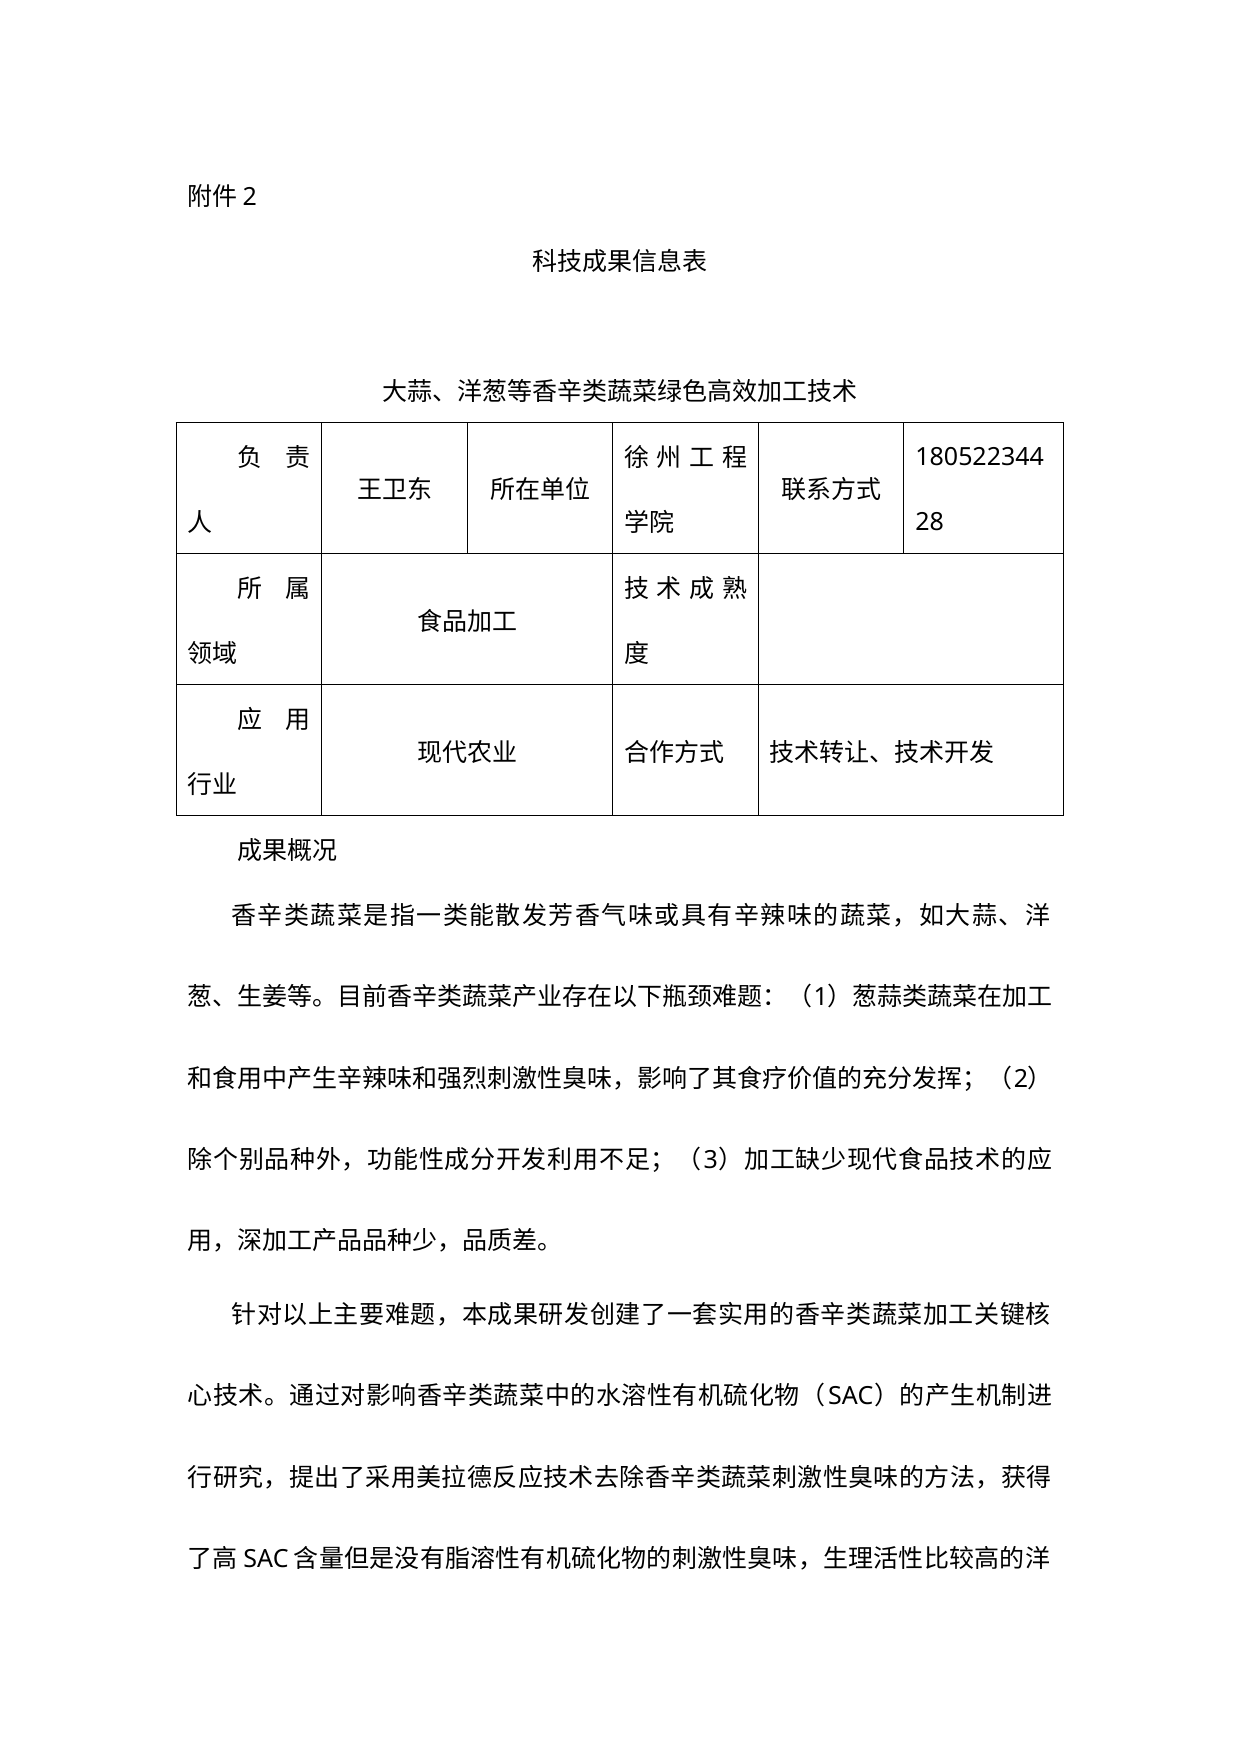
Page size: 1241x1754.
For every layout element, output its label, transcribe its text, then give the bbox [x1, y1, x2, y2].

table_header 王卫东 [322, 423, 467, 553]
table_cell 所属领域 [177, 554, 321, 684]
table_header 联系方式 [759, 423, 903, 553]
table_header 徐州工程学院 [613, 423, 758, 553]
table_header 所在单位 [468, 423, 612, 553]
text 大蒜、洋葱等香辛类蔬菜绿色高效加工技术 [187, 357, 1053, 422]
table_cell 应用行业 [177, 685, 321, 815]
table_cell 食品加工 [322, 554, 612, 684]
table_header 负责人 [177, 423, 321, 553]
table_cell 技术转让、技术开发 [759, 685, 1063, 815]
table_cell [759, 554, 1063, 684]
table_cell 现代农业 [322, 685, 612, 815]
text 附件2 [187, 162, 1053, 227]
table_cell 技术成熟度 [613, 554, 758, 684]
table_cell 合作方式 [613, 685, 758, 815]
text 科技成果信息表 [187, 227, 1053, 292]
table_cell 成果概况 [176, 816, 1064, 881]
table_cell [176, 881, 1064, 1589]
table_header 18052234428 [904, 423, 1063, 553]
